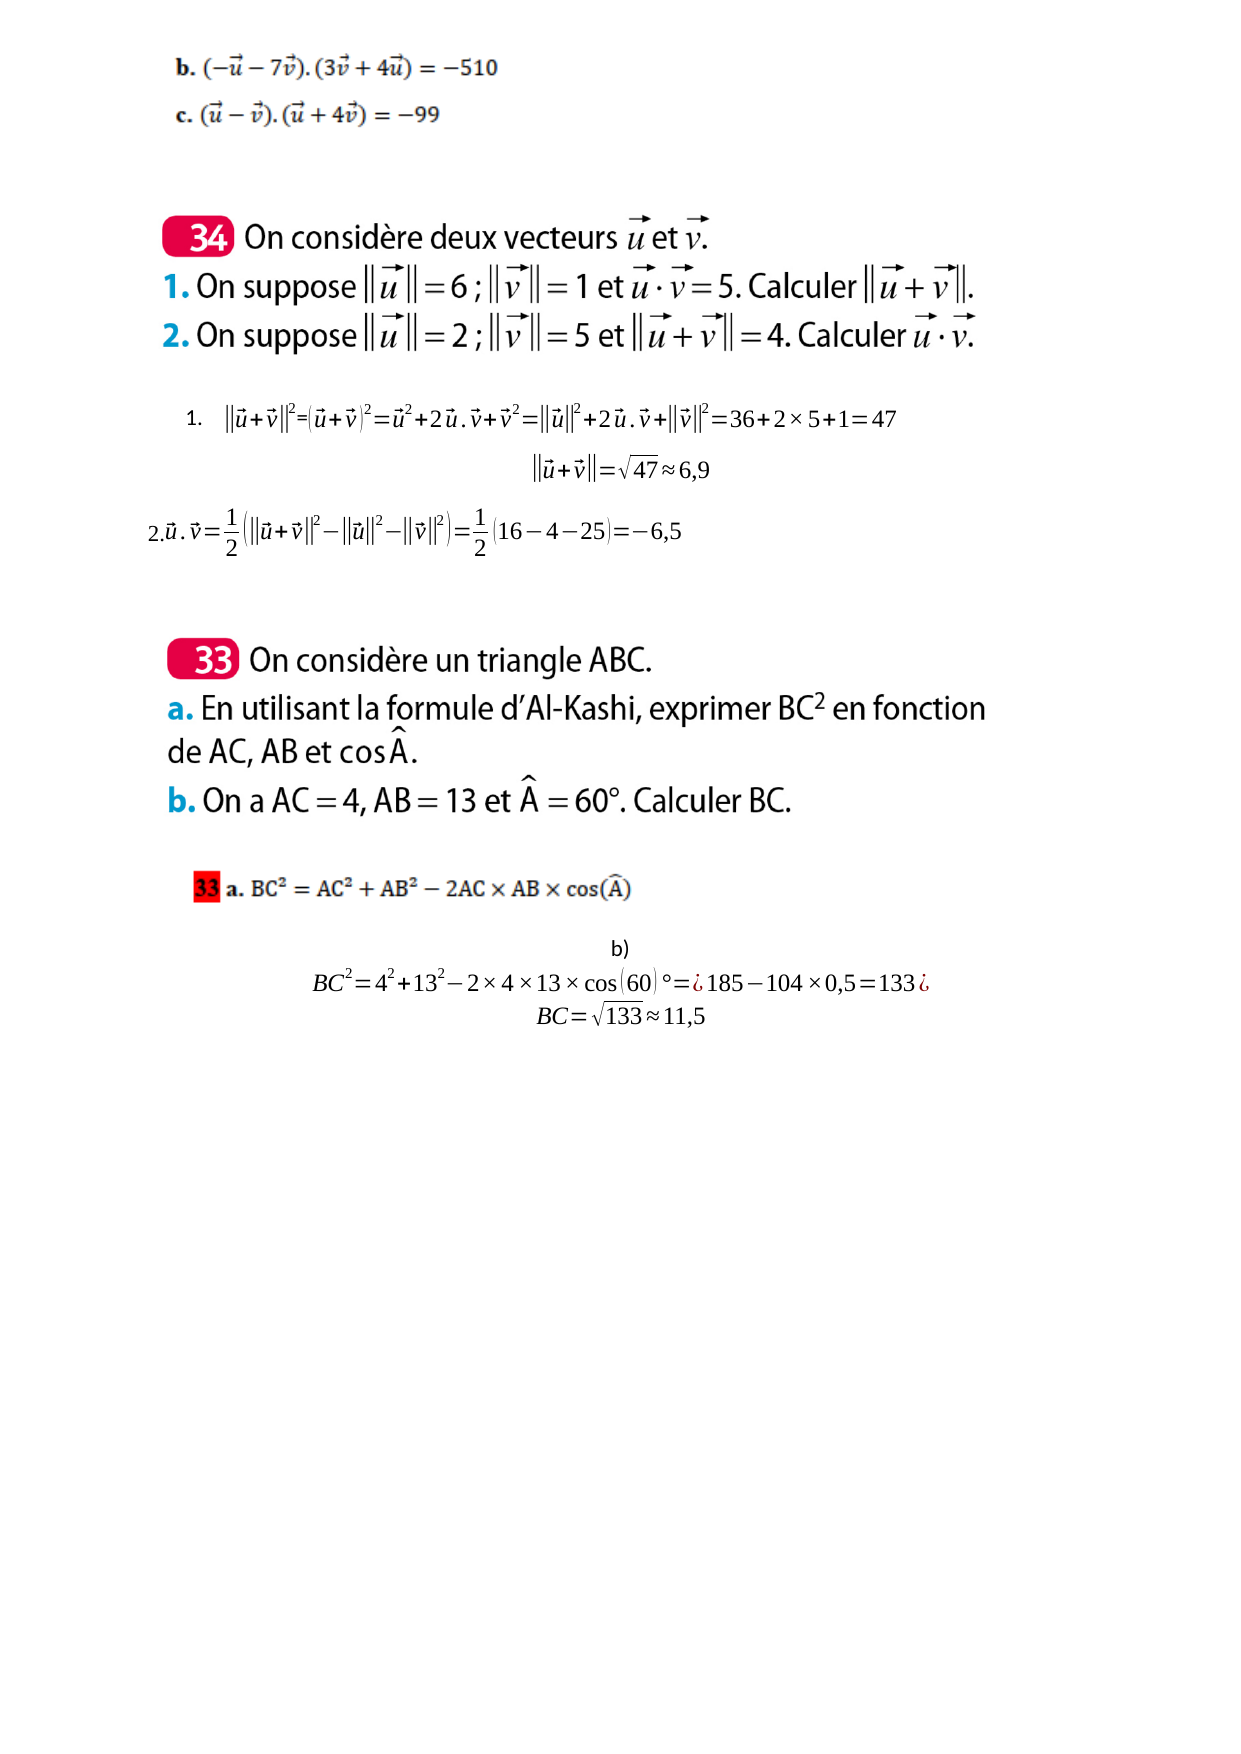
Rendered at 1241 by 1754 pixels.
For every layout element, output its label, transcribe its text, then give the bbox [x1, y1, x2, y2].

picture [147, 44, 554, 135]
picture [147, 200, 995, 381]
picture [147, 846, 724, 916]
list = [185, 399, 1093, 434]
picture [147, 626, 1009, 828]
text 2. [148, 503, 1093, 562]
text b) [148, 934, 1093, 997]
